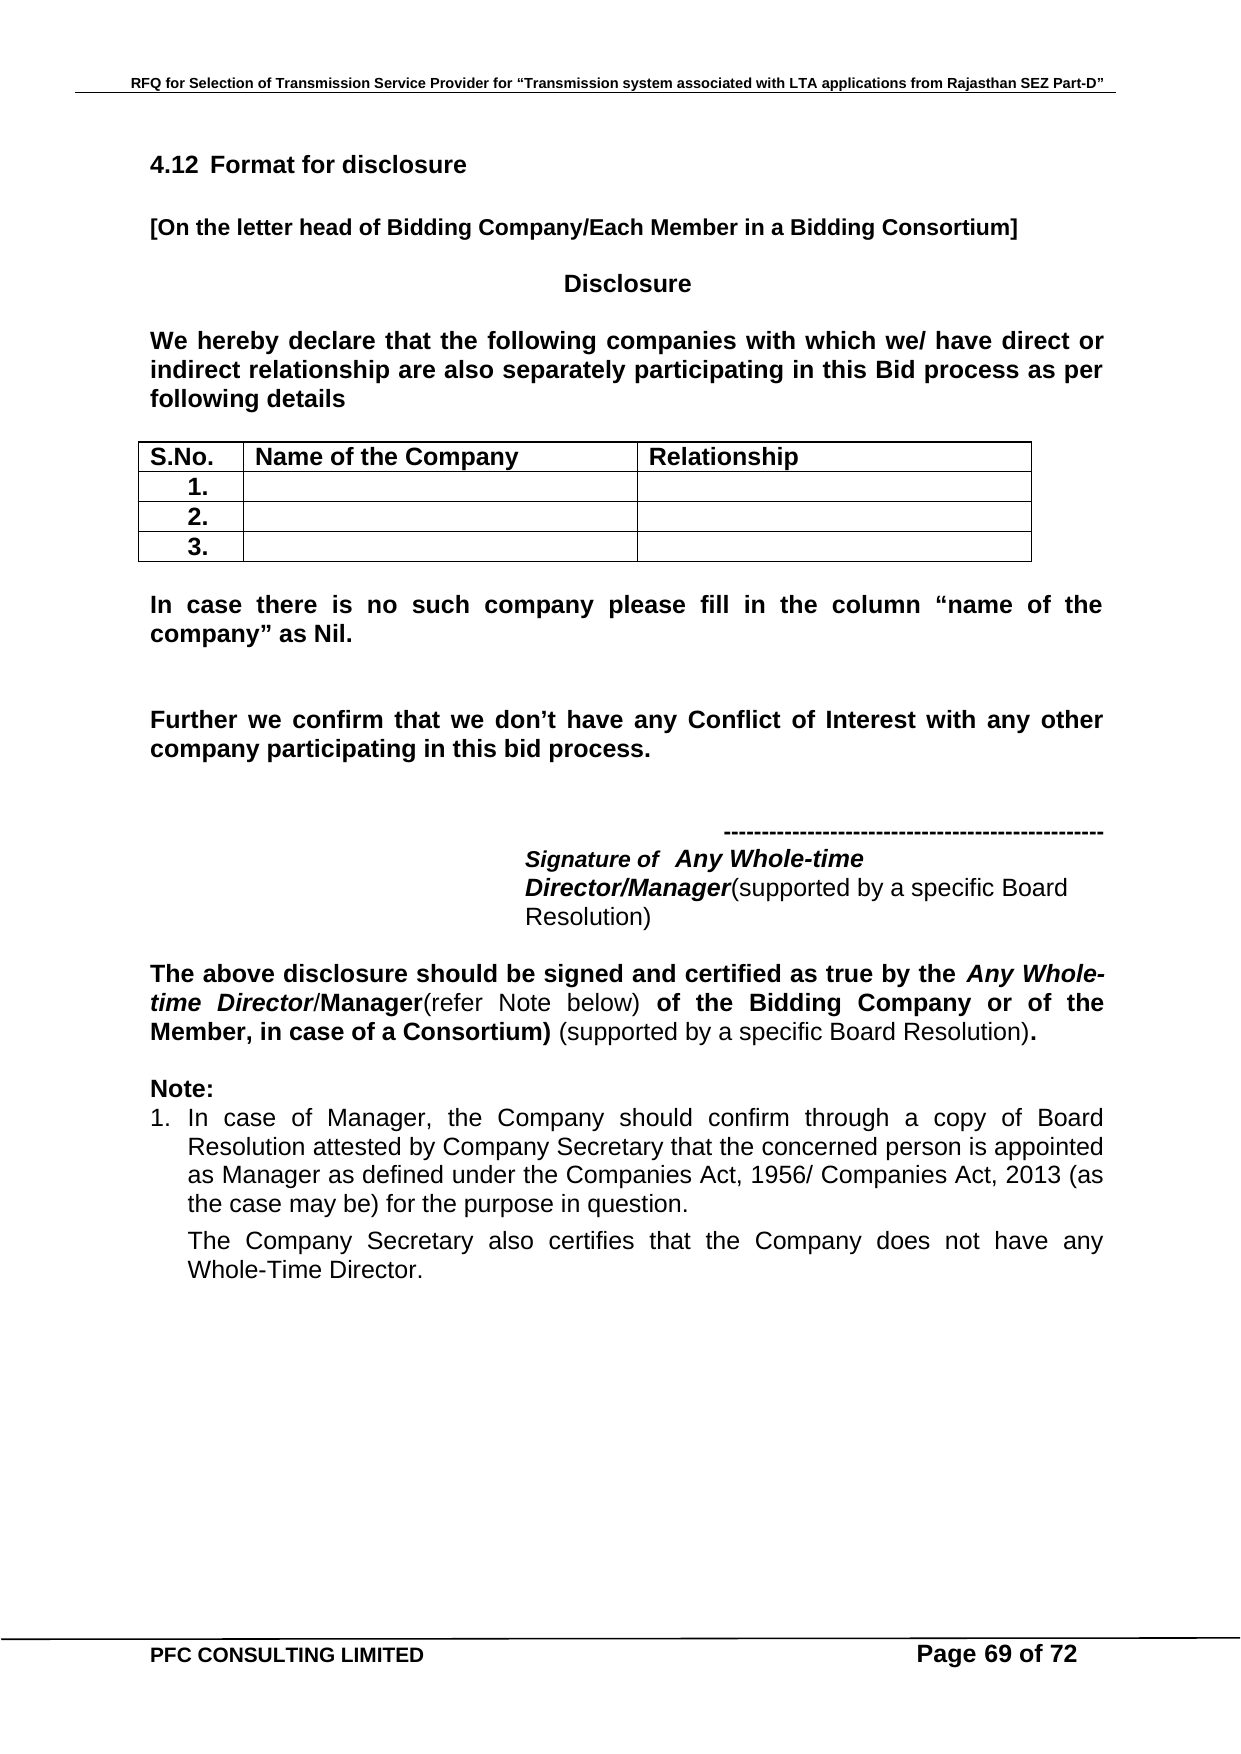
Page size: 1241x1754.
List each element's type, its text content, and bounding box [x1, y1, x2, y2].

text Further we confirm that we don’t have any Conflict of Interest with any other company participating in this bid process. [150, 705, 1105, 763]
text Disclosure [150, 269, 1105, 298]
table_cell [139, 532, 243, 561]
table_cell [244, 472, 637, 501]
list In case of Manager, the Company should confirm through a copy of Board Resolution attested by Company Secretary that the concerned person is appointed as Manager as defined under the Companies Act, 1956/ Companies Act, 2013 (as the case may be) for the purpose in question. [150, 1103, 1105, 1218]
table_header Name of the Company [244, 443, 637, 471]
subtitle Format for disclosure [150, 150, 1105, 179]
text We hereby declare that the following companies with which we/ have direct or indirect relationship are also separately participating in this Bid process as per following details [150, 326, 1105, 413]
text In case there is no such company please fill in the column “name of the company” as Nil. [150, 590, 1105, 648]
table_cell [139, 472, 243, 501]
text The above disclosure should be signed and certified as true by the Any Whole-time Director/Manager(refer Note below) of the Bidding Company or of the Member, in case of a Consortium) (supported by a specific Board Resolution). [150, 959, 1105, 1046]
table_cell [139, 502, 243, 531]
text Note: [150, 1074, 1105, 1103]
table_cell [638, 502, 1031, 531]
text Signature of Any Whole-time Director/Manager(supported by a specific Board Resolution) [525, 844, 1105, 931]
table_cell [638, 532, 1031, 561]
subtitle The Company Secretary also certifies that the Company does not have any Whole-Time Director. [187, 1226, 1105, 1284]
text -------------------------------------------------- [150, 818, 1105, 844]
table_header Relationship [638, 443, 1031, 471]
table_cell [244, 532, 637, 561]
text [On the letter head of Bidding Company/Each Member in a Bidding Consortium] [150, 214, 1105, 240]
table_cell [638, 472, 1031, 501]
table_header S.No. [139, 443, 243, 471]
table_cell [244, 502, 637, 531]
